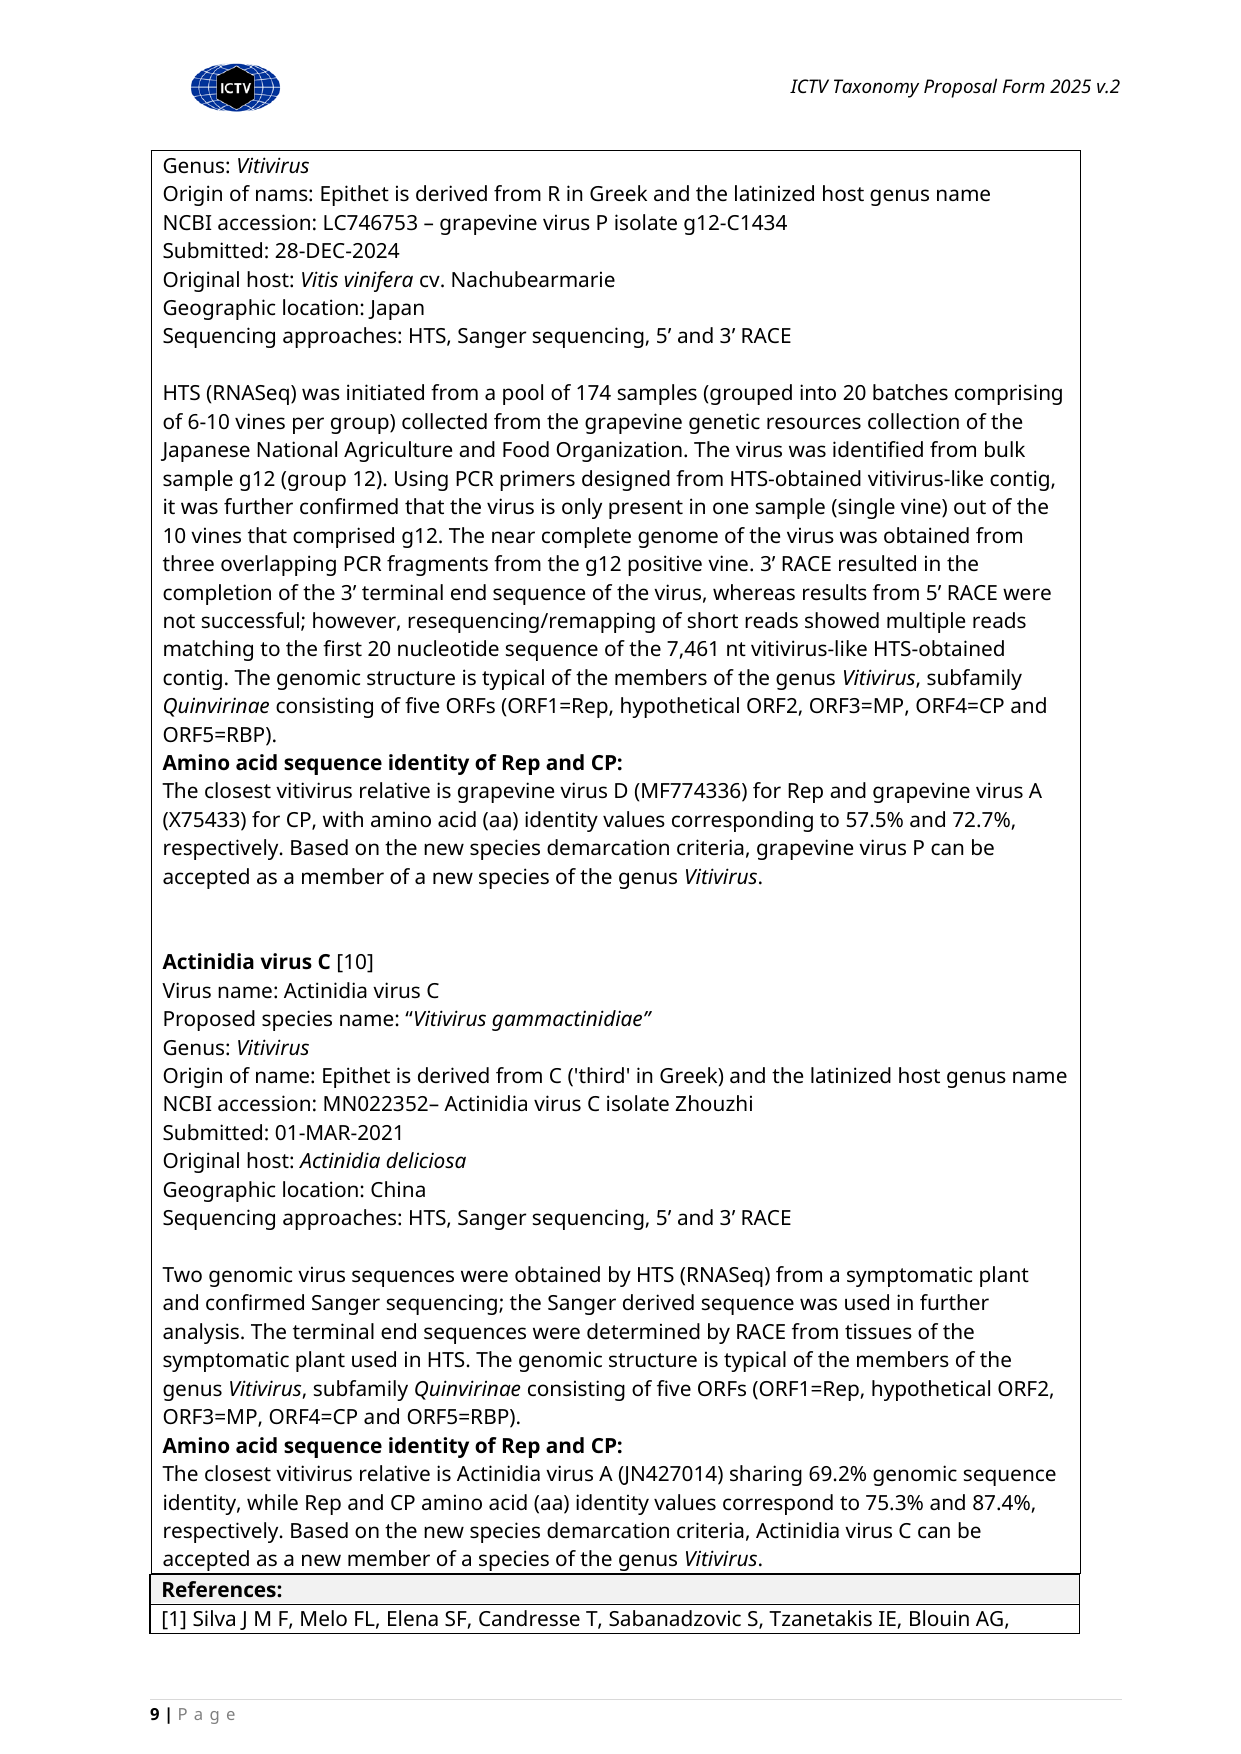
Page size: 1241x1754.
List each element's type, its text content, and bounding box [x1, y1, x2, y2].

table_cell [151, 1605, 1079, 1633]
table_header References: [151, 1575, 1079, 1603]
picture [190, 56, 282, 113]
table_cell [152, 151, 1080, 1573]
